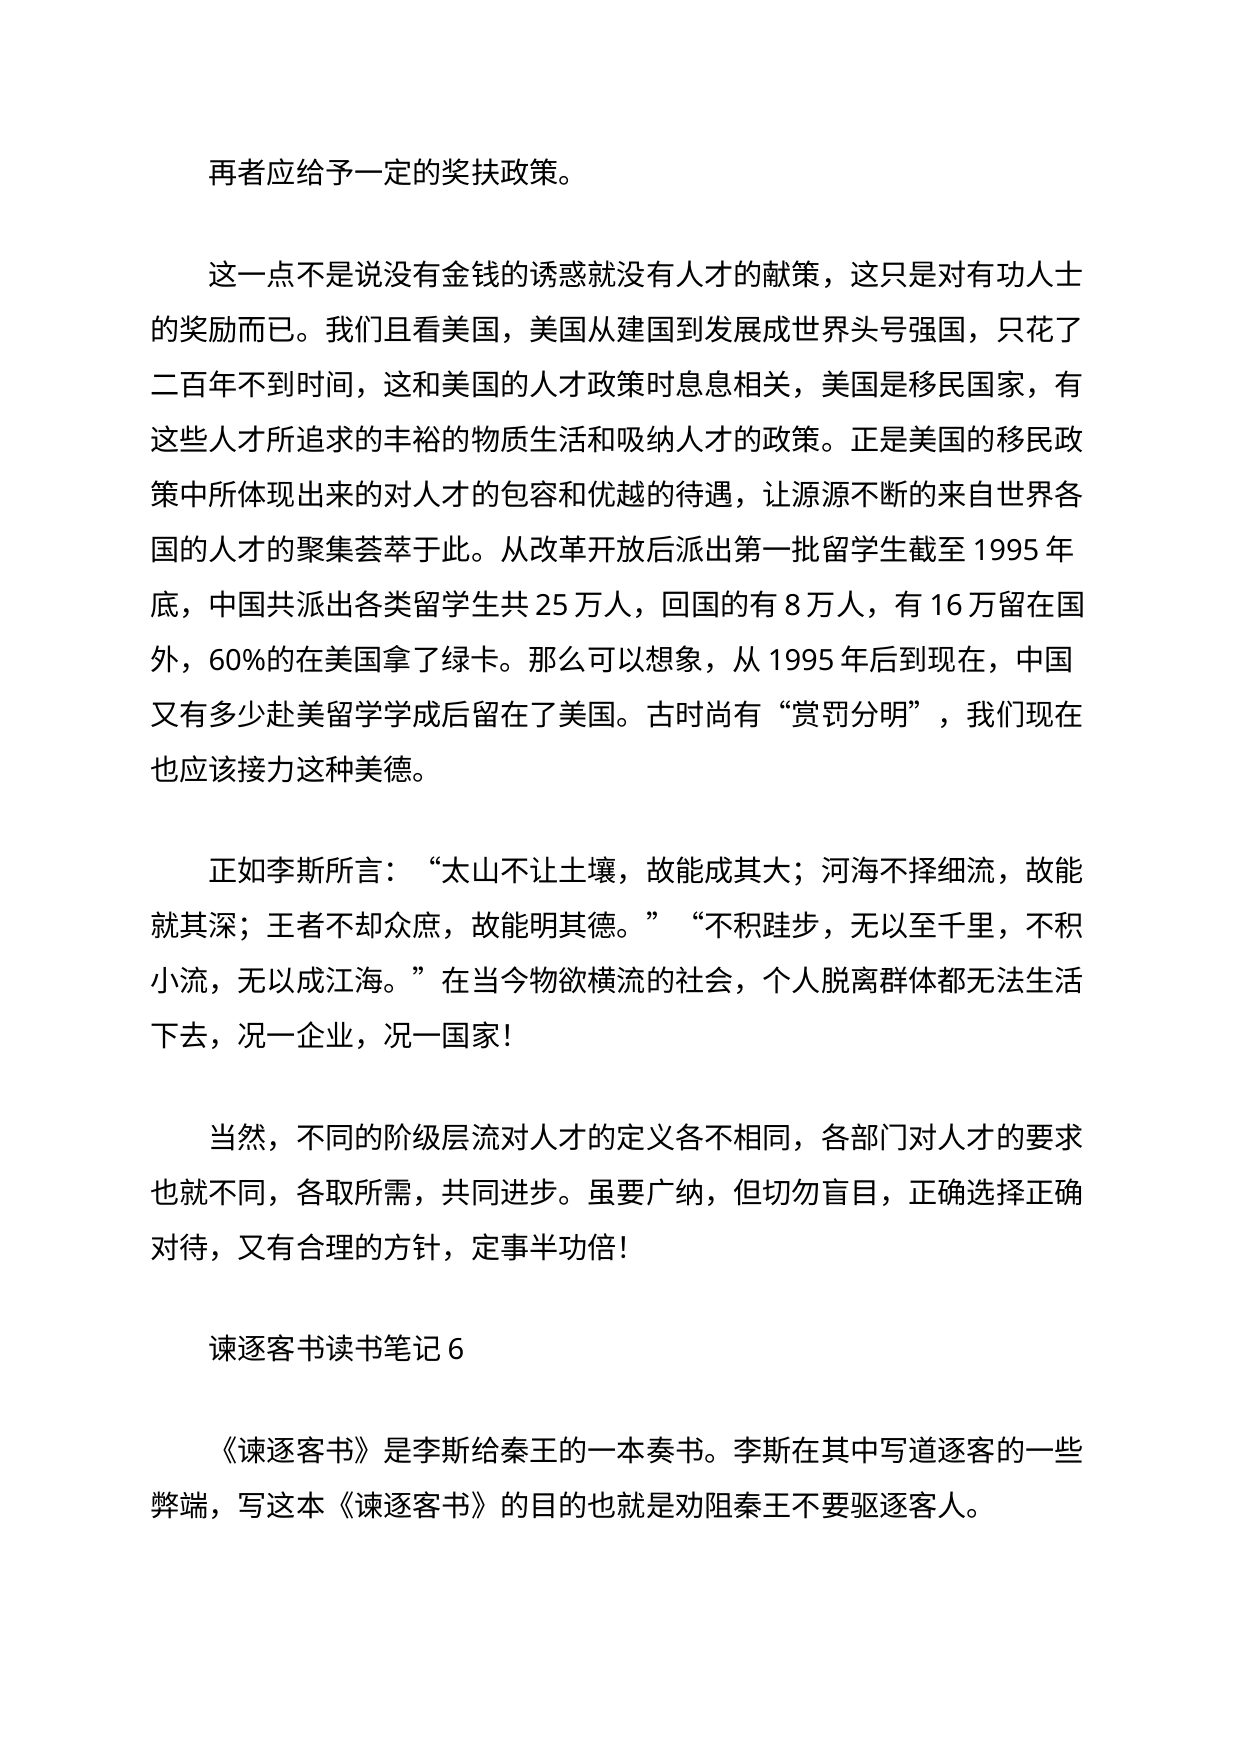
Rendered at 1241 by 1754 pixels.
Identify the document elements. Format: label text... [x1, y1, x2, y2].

text 当然，不同的阶级层流对人才的定义各不相同，各部门对人才的要求也就不同，各取所需，共同进步。虽要广纳，但切勿盲目，正确选择正确对待，又有合理的方针，定事半功倍！ [150, 1114, 1090, 1266]
text 这一点不是说没有金钱的诱惑就没有人才的献策，这只是对有功人士的奖励而已。我们且看美国，美国从建国到发展成世界头号强国，只花了二百年不到时间，这和美国的人才政策时息息相关，美国是移民国家，有这些人才所追求的丰裕的物质生活和吸纳人才的政策。正是美国的移民政策中所体现出来的对人才的包容和优越的待遇，让源源不断的来自世界各国的人才的聚集荟萃于此。从改革开放后派出第一批留学生截至1995年底，中国共派出各类留学生共25万人，回国的有8万人，有16万留在国外，60%的在美国拿了绿卡。那么可以想象，从1995年后到现在，中国又有多少赴美留学学成后留在了美国。古时尚有“赏罚分明”，我们现在也应该接力这种美德。 [150, 252, 1090, 788]
text 谏逐客书读书笔记6 [150, 1326, 1090, 1368]
text 正如李斯所言：“太山不让土壤，故能成其大；河海不择细流，故能就其深；王者不却众庶，故能明其德。”“不积跬步，无以至千里，不积小流，无以成江海。”在当今物欲横流的社会，个人脱离群体都无法生活下去，况一企业，况一国家！ [150, 848, 1090, 1055]
text 再者应给予一定的奖扶政策。 [150, 150, 1090, 192]
text 《谏逐客书》是李斯给秦王的一本奏书。李斯在其中写道逐客的一些弊端，写这本《谏逐客书》的目的也就是劝阻秦王不要驱逐客人。 [150, 1428, 1090, 1525]
